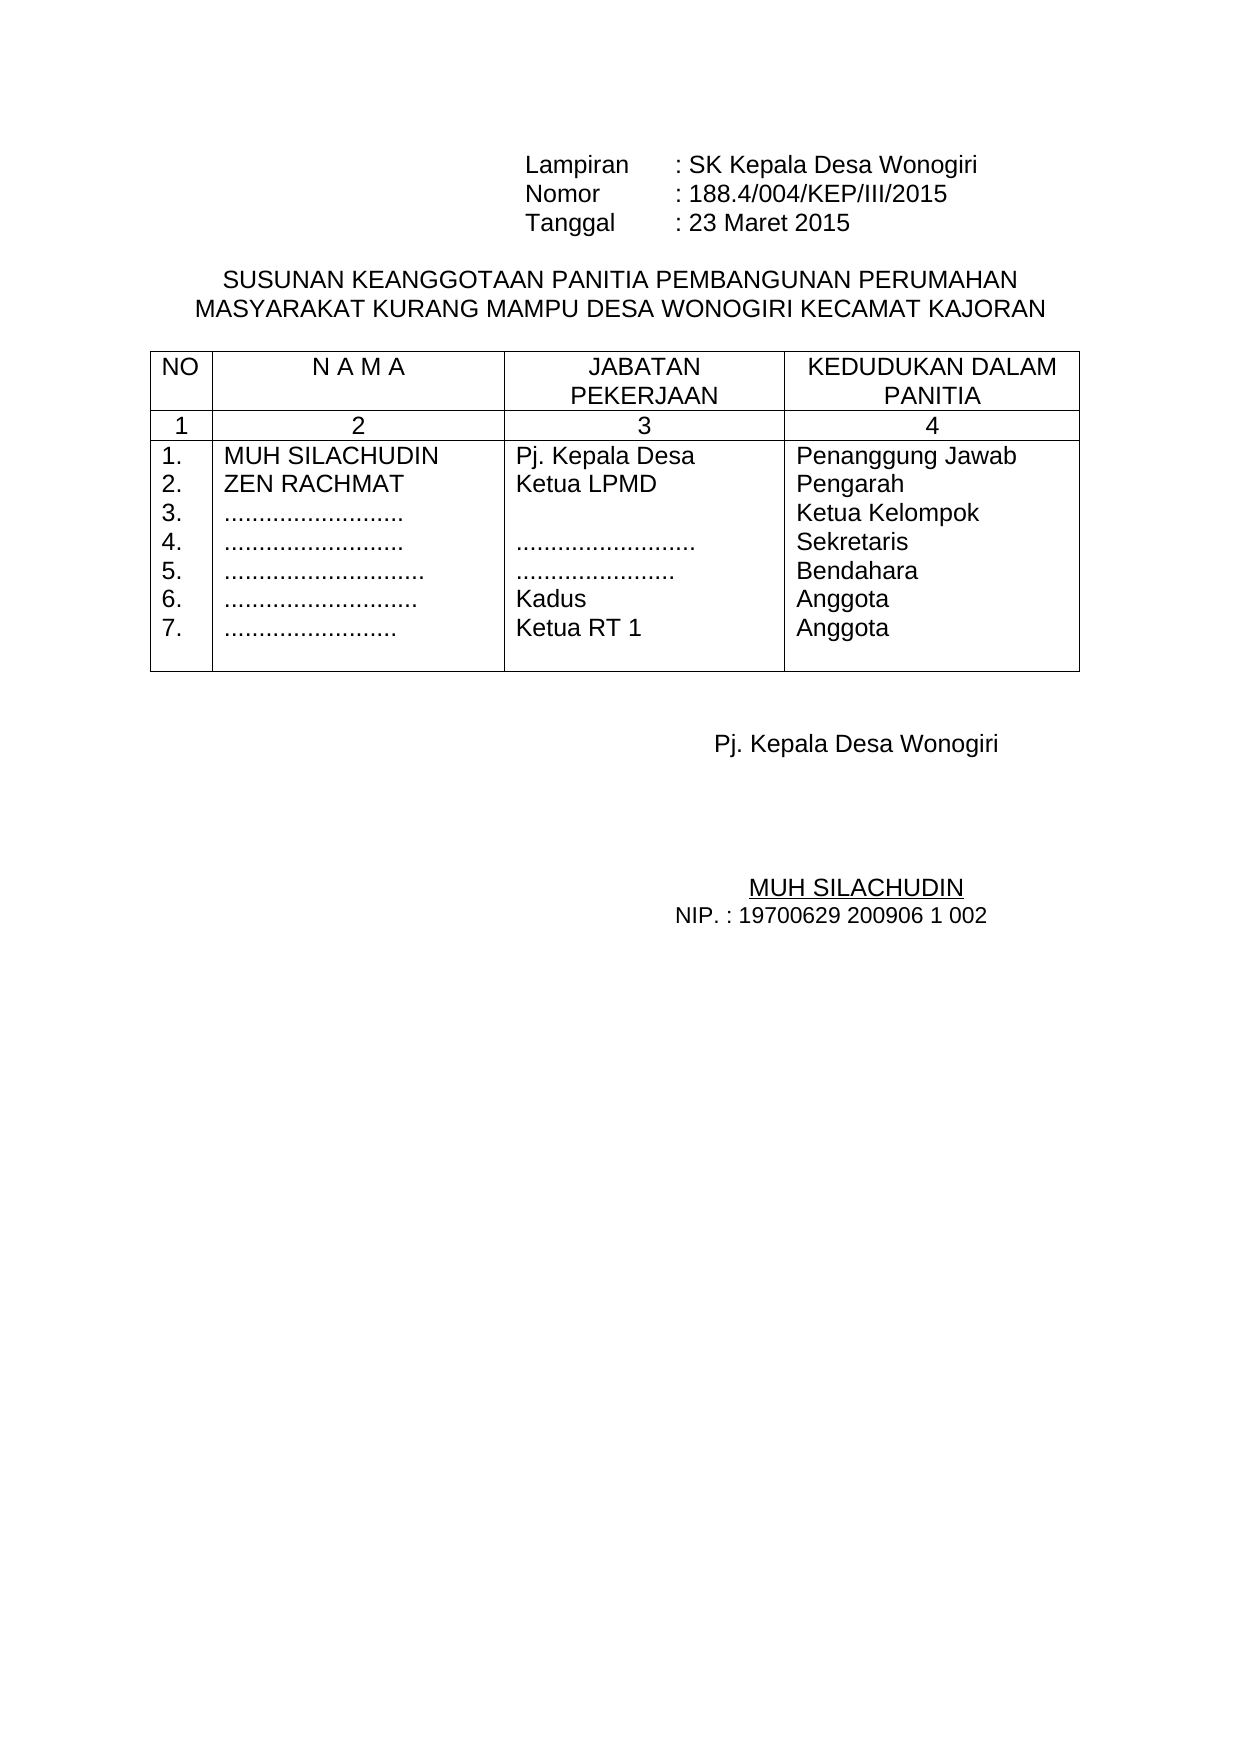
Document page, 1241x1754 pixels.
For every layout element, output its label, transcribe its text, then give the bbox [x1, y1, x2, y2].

table_header JABATAN PEKERJAAN [505, 352, 784, 410]
text Lampiran : SK Kepala Desa Wonogiri [436, 150, 1090, 179]
table_cell 3 [505, 411, 784, 439]
table_cell 1. 2. 3. 4. 5. 6. 7. [151, 441, 212, 671]
text Pj. Kepala Desa Wonogiri [622, 729, 1090, 758]
text Tanggal : 23 Maret 2015 [150, 207, 1090, 236]
table_cell Penanggung Jawab Pengarah Ketua Kelompok Sekretaris Bendahara Anggota Anggota [785, 441, 1079, 671]
text Nomor : 188.4/004/KEP/III/2015 [150, 179, 1090, 207]
table_cell Pj. Kepala Desa Ketua LPMD .......................... ....................... Kadus Ketua RT 1 [505, 441, 784, 671]
table_cell MUH SILACHUDIN ZEN RACHMAT .......................... .......................... ............................. ............................ ......................... [213, 441, 504, 671]
table_cell 4 [785, 411, 1079, 439]
table_header N A M A [213, 352, 504, 410]
text SUSUNAN KEANGGOTAAN PANITIA PEMBANGUNAN PERUMAHAN MASYARAKAT KURANG MAMPU DESA WONOGIRI KECAMAT KAJORAN [150, 265, 1090, 322]
table_header NO [151, 352, 212, 410]
text NIP. : 19700629 200906 1 002 [600, 902, 1090, 928]
table_header KEDUDUKAN DALAM PANITIA [785, 352, 1079, 410]
table_cell 1 [151, 411, 212, 439]
text MUH SILACHUDIN [622, 873, 1090, 902]
table_cell 2 [213, 411, 504, 439]
